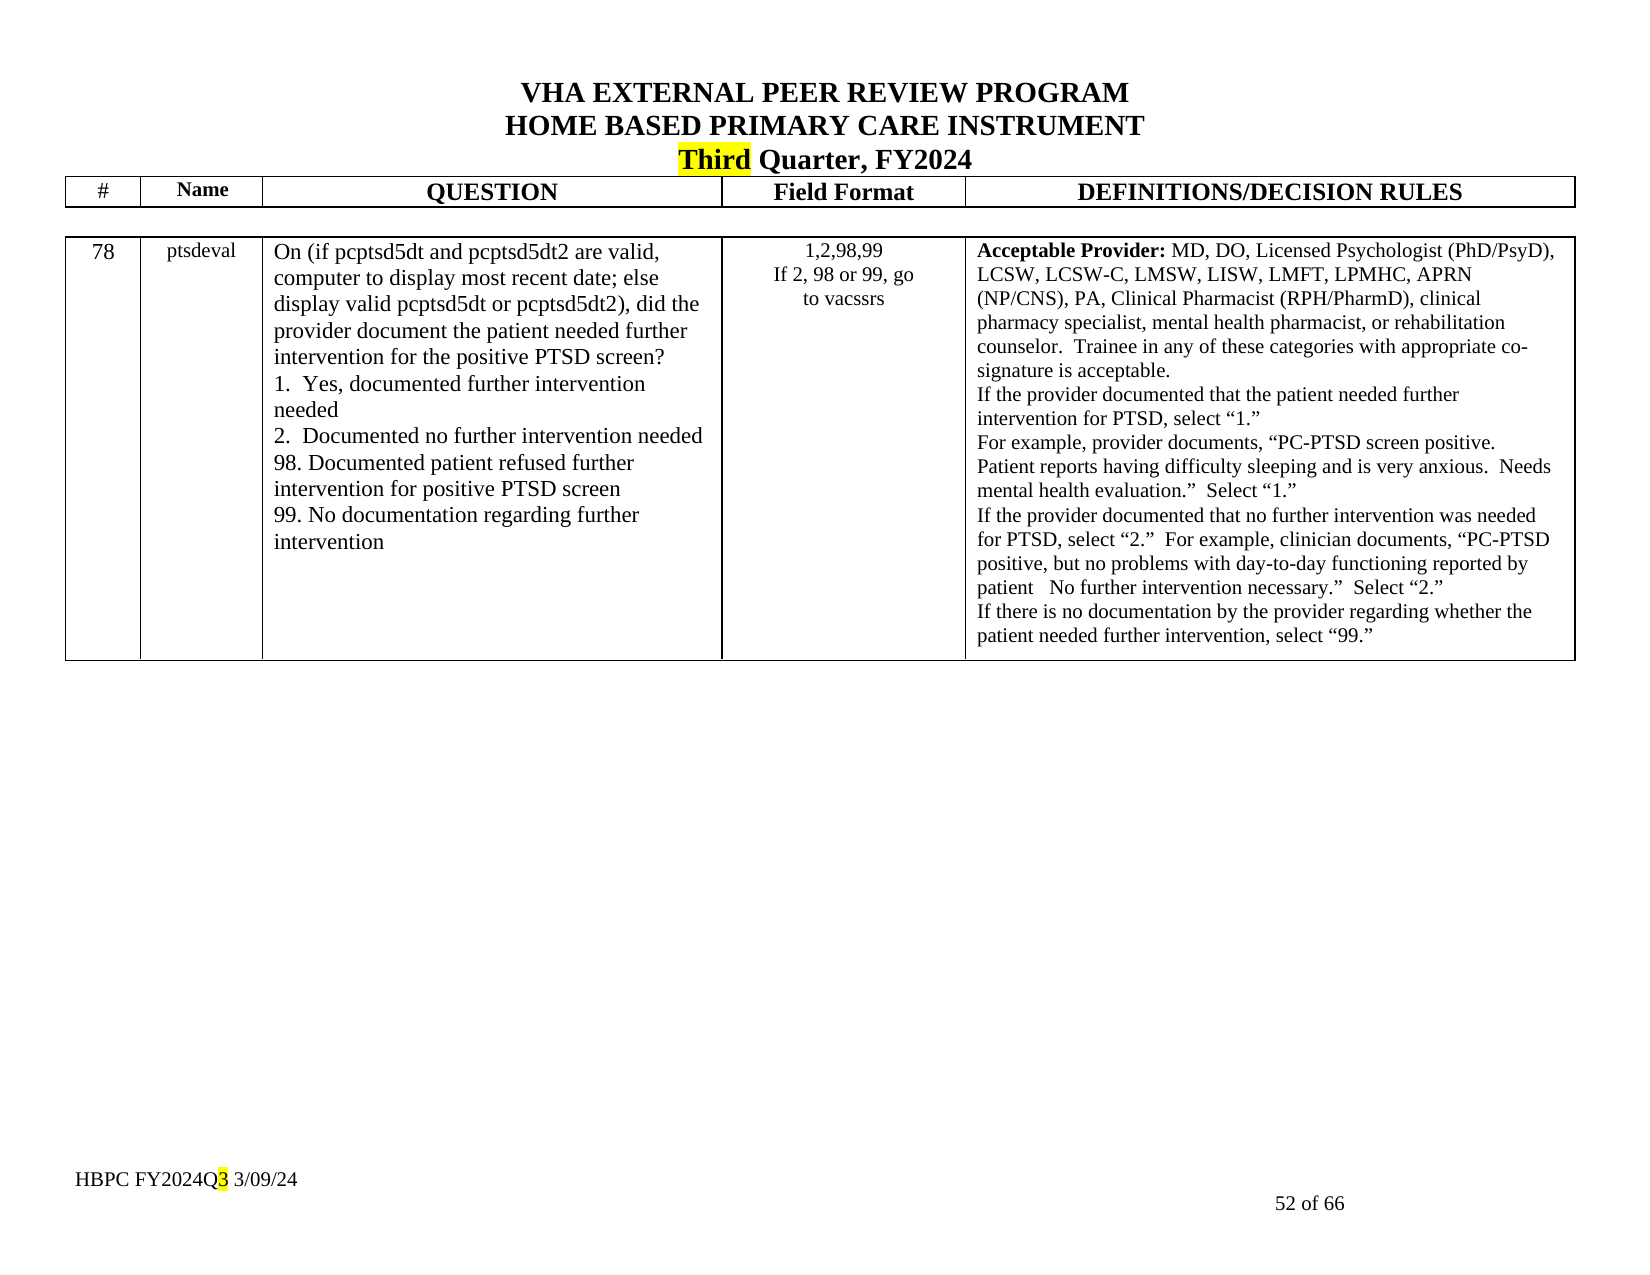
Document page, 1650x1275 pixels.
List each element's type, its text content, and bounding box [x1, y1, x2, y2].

table_cell ptsdeval [141, 238, 262, 659]
table_cell 1,2,98,99 If 2, 98 or 99, go to vacssrs [723, 238, 965, 659]
table_cell 78 [66, 238, 140, 659]
table_cell On (if pcptsd5dt and pcptsd5dt2 are valid, computer to display most recent date; else display valid pcptsd5dt or pcptsd5dt2), did the provider document the patient needed further intervention for the positive PTSD screen? 1. Yes, documented further intervention needed 2. Documented no further intervention needed 98. Documented patient refused further intervention for positive PTSD screen 99. No documentation regarding further intervention [263, 238, 721, 659]
table_cell Acceptable Provider: MD, DO, Licensed Psychologist (PhD/PsyD), LCSW, LCSW-C, LMSW, LISW, LMFT, LPMHC, APRN (NP/CNS), PA, Clinical Pharmacist (RPH/PharmD), clinical pharmacy specialist, mental health pharmacist, or rehabilitation counselor. Trainee in any of these categories with appropriate co-signature is acceptable. If the provider documented that the patient needed further intervention for PTSD, select “1.” For example, provider documents, “PC-PTSD screen positive. Patient reports having difficulty sleeping and is very anxious. Needs mental health evaluation.” Select “1.” If the provider documented that no further intervention was needed for PTSD, select “2.” For example, clinician documents, “PC-PTSD positive, but no problems with day-to-day functioning reported by patient No further intervention necessary.” Select “2.” If there is no documentation by the provider regarding whether the patient needed further intervention, select “99.” [966, 238, 1574, 659]
